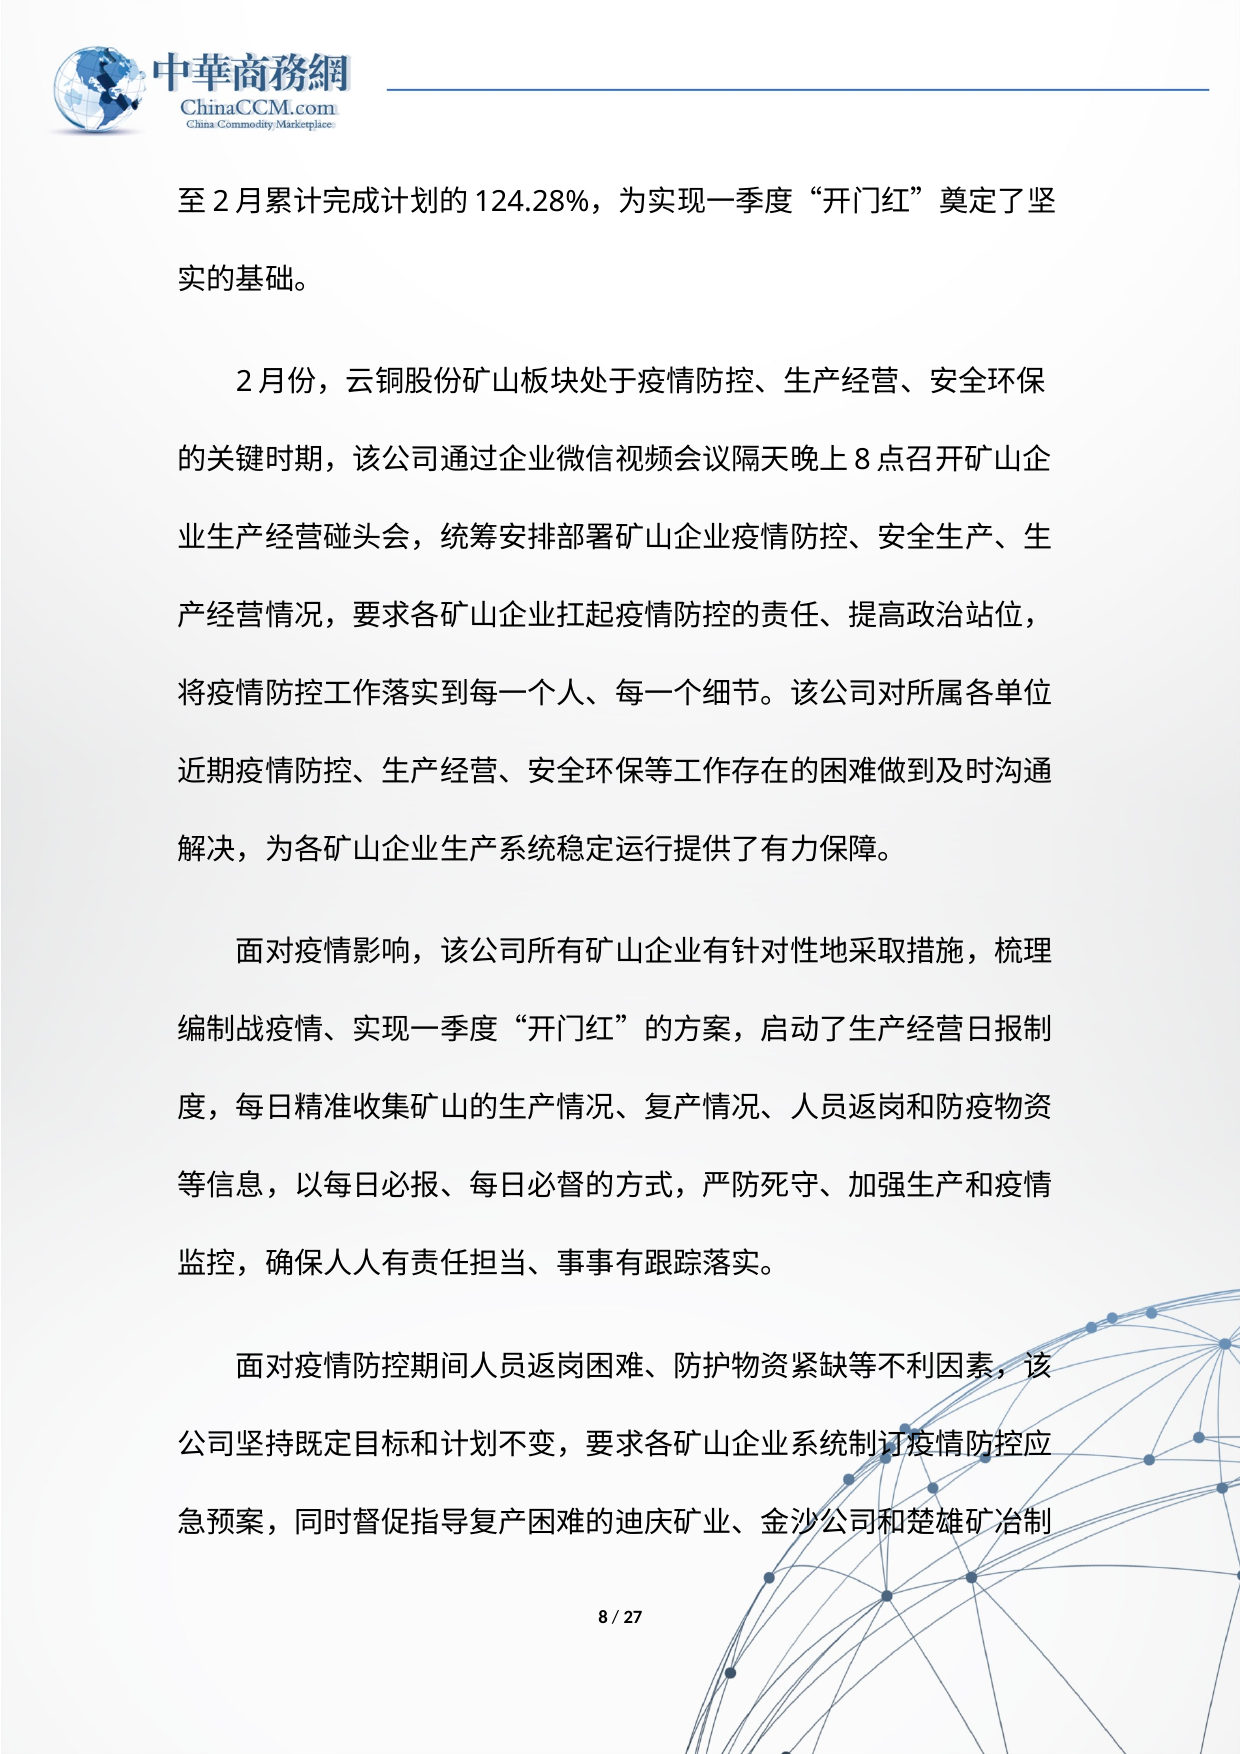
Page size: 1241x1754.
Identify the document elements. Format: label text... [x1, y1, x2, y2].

text 2月份，云铜股份矿山板块处于疫情防控、生产经营、安全环保的关键时期，该公司通过企业微信视频会议隔天晚上8点召开矿山企业生产经营碰头会，统筹安排部署矿山企业疫情防控、安全生产、生产经营情况，要求各矿山企业扛起疫情防控的责任、提高政治站位，将疫情防控工作落实到每一个人、每一个细节。该公司对所属各单位近期疫情防控、生产经营、安全环保等工作存在的困难做到及时沟通解决，为各矿山企业生产系统稳定运行提供了有力保障。 [177, 347, 1063, 879]
text 面对疫情影响，该公司所有矿山企业有针对性地采取措施，梳理编制战疫情、实现一季度“开门红”的方案，启动了生产经营日报制度，每日精准收集矿山的生产情况、复产情况、人员返岗和防疫物资等信息，以每日必报、每日必督的方式，严防死守、加强生产和疫情监控，确保人人有责任担当、事事有跟踪落实。 [177, 917, 1063, 1293]
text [177, 166, 1063, 309]
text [177, 1331, 1063, 1552]
picture [1, 0, 1240, 1754]
